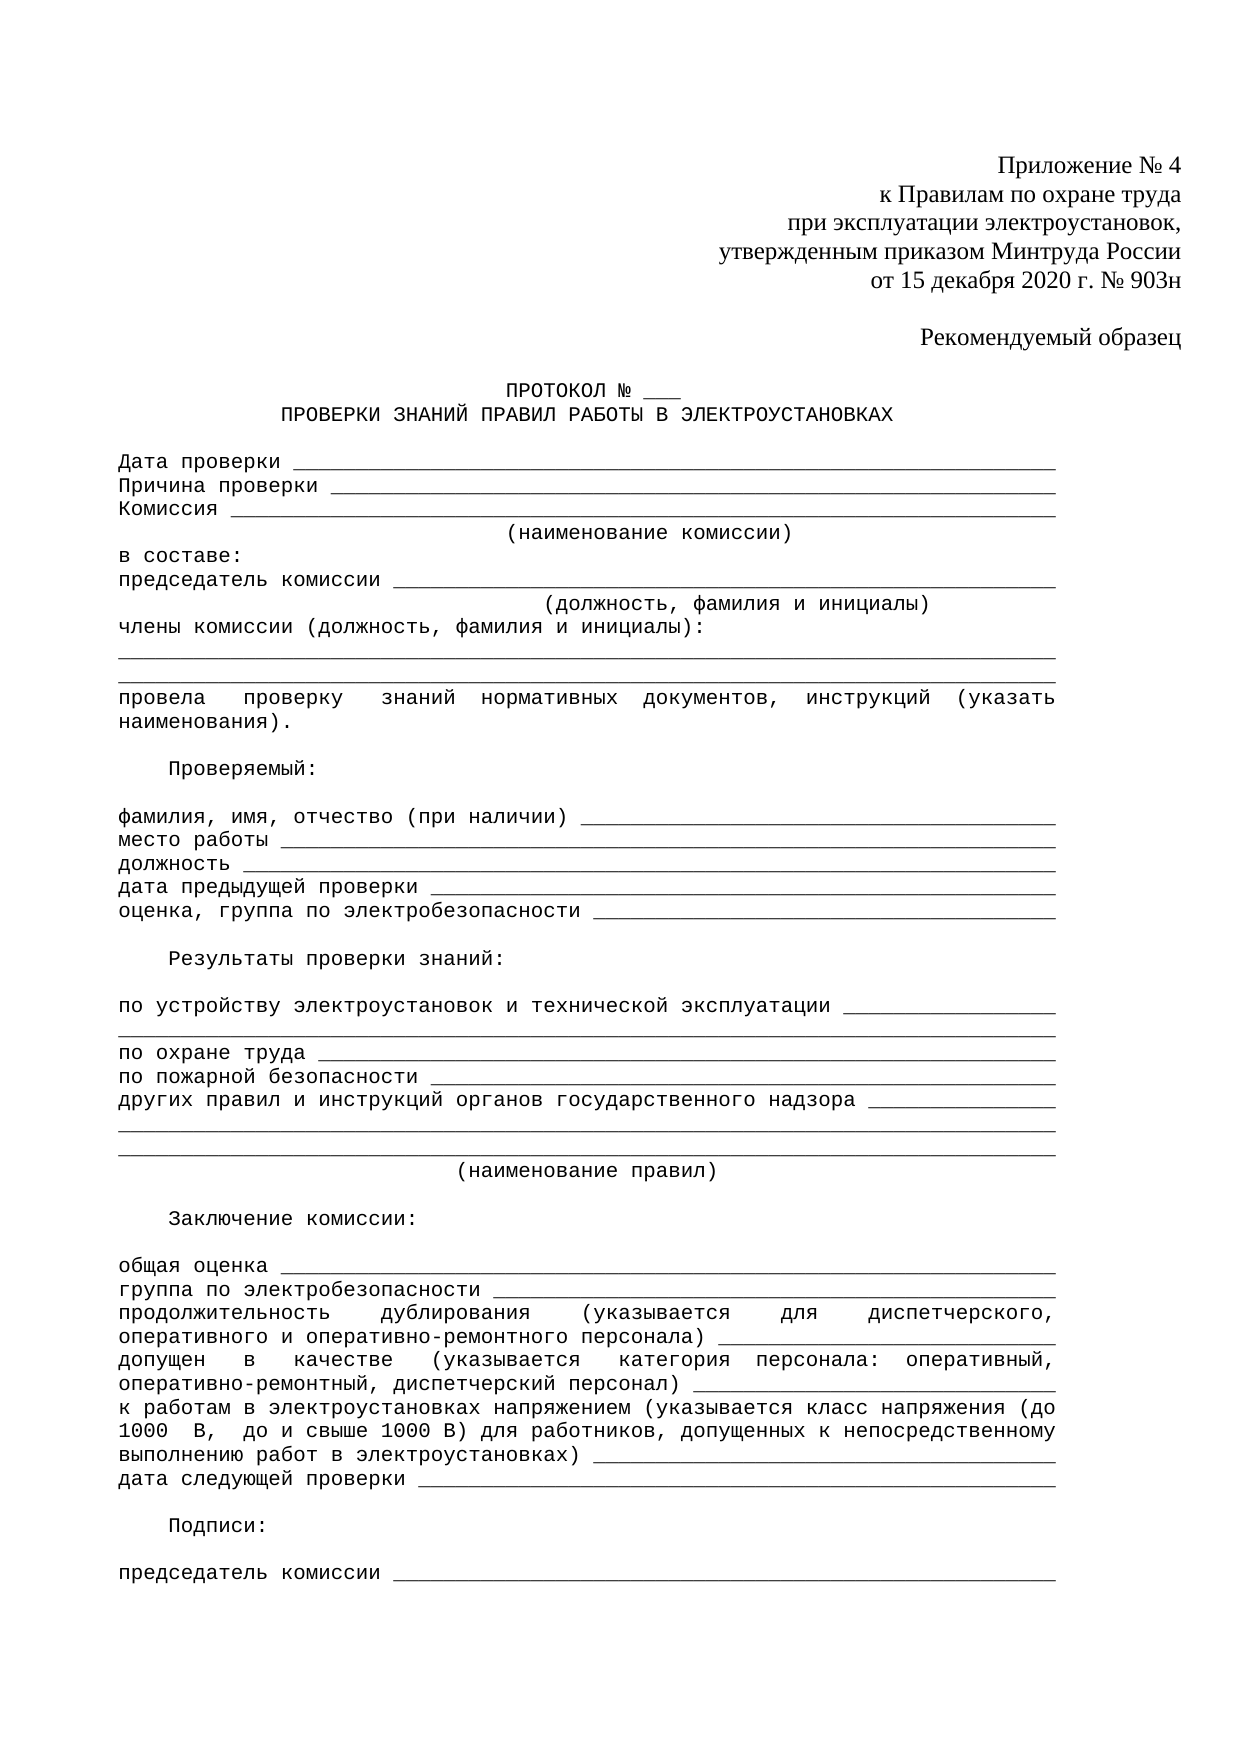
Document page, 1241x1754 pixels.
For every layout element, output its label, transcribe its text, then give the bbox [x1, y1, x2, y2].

text (должность, фамилия и инициалы) [118, 593, 1181, 616]
text ___________________________________________________________________________ [118, 664, 1181, 687]
text члены комиссии (должность, фамилия и инициалы): [118, 616, 1181, 640]
text Комиссия __________________________________________________________________ [118, 498, 1181, 522]
text председатель комиссии _____________________________________________________ [118, 569, 1181, 593]
text наименования). [118, 711, 1181, 735]
text группа по электробезопасности _____________________________________________ [118, 1278, 1181, 1302]
text провела проверку знаний нормативных документов, инструкций (указать [118, 687, 1181, 711]
text должность _________________________________________________________________ [118, 853, 1181, 877]
text (наименование комиссии) [118, 522, 1181, 546]
text при эксплуатации электроустановок, [118, 207, 1181, 236]
text ___________________________________________________________________________ [118, 1113, 1181, 1137]
text Рекомендуемый образец [118, 322, 1181, 351]
text фамилия, имя, отчество (при наличии) ______________________________________ [118, 806, 1181, 829]
text Результаты проверки знаний: [118, 947, 1181, 971]
text (наименование правил) [118, 1160, 1181, 1184]
text выполнению работ в электроустановках) _____________________________________ [118, 1444, 1181, 1468]
text ___________________________________________________________________________ [118, 1018, 1181, 1042]
text продолжительность дублирования (указывается для диспетчерского, [118, 1302, 1181, 1326]
text Причина проверки __________________________________________________________ [118, 474, 1181, 498]
text Заключение комиссии: [118, 1208, 1181, 1231]
text ___________________________________________________________________________ [118, 1137, 1181, 1160]
text оперативного и оперативно-ремонтного персонала) ___________________________ [118, 1326, 1181, 1349]
text других правил и инструкций органов государственного надзора _______________ [118, 1089, 1181, 1113]
text Приложение № 4 [118, 150, 1181, 179]
text Проверяемый: [118, 758, 1181, 782]
text от 15 декабря 2020 г. № 903н [118, 265, 1181, 294]
text ___________________________________________________________________________ [118, 640, 1181, 664]
text 1000 В, до и свыше 1000 В) для работников, допущенных к непосредственному [118, 1420, 1181, 1444]
text к работам в электроустановках напряжением (указывается класс напряжения (до [118, 1397, 1181, 1420]
text оперативно-ремонтный, диспетчерский персонал) _____________________________ [118, 1373, 1181, 1397]
text председатель комиссии _____________________________________________________ [118, 1562, 1181, 1586]
text дата предыдущей проверки __________________________________________________ [118, 877, 1181, 900]
text общая оценка ______________________________________________________________ [118, 1255, 1181, 1278]
text Дата проверки _____________________________________________________________ [118, 451, 1181, 474]
text ПРОВЕРКИ ЗНАНИЙ ПРАВИЛ РАБОТЫ В ЭЛЕКТРОУСТАНОВКАХ [118, 404, 1181, 427]
text ПРОТОКОЛ № ___ [118, 380, 1181, 404]
text в составе: [118, 546, 1181, 569]
text Подписи: [118, 1515, 1181, 1539]
text по устройству электроустановок и технической эксплуатации _________________ [118, 995, 1181, 1018]
text дата следующей проверки ___________________________________________________ [118, 1468, 1181, 1491]
text допущен в качестве (указывается категория персонала: оперативный, [118, 1349, 1181, 1373]
text место работы ______________________________________________________________ [118, 829, 1181, 853]
text по пожарной безопасности __________________________________________________ [118, 1066, 1181, 1089]
text к Правилам по охране труда [118, 179, 1181, 207]
text оценка, группа по электробезопасности _____________________________________ [118, 900, 1181, 924]
text по охране труда ___________________________________________________________ [118, 1042, 1181, 1066]
text утвержденным приказом Минтруда России [118, 236, 1181, 265]
